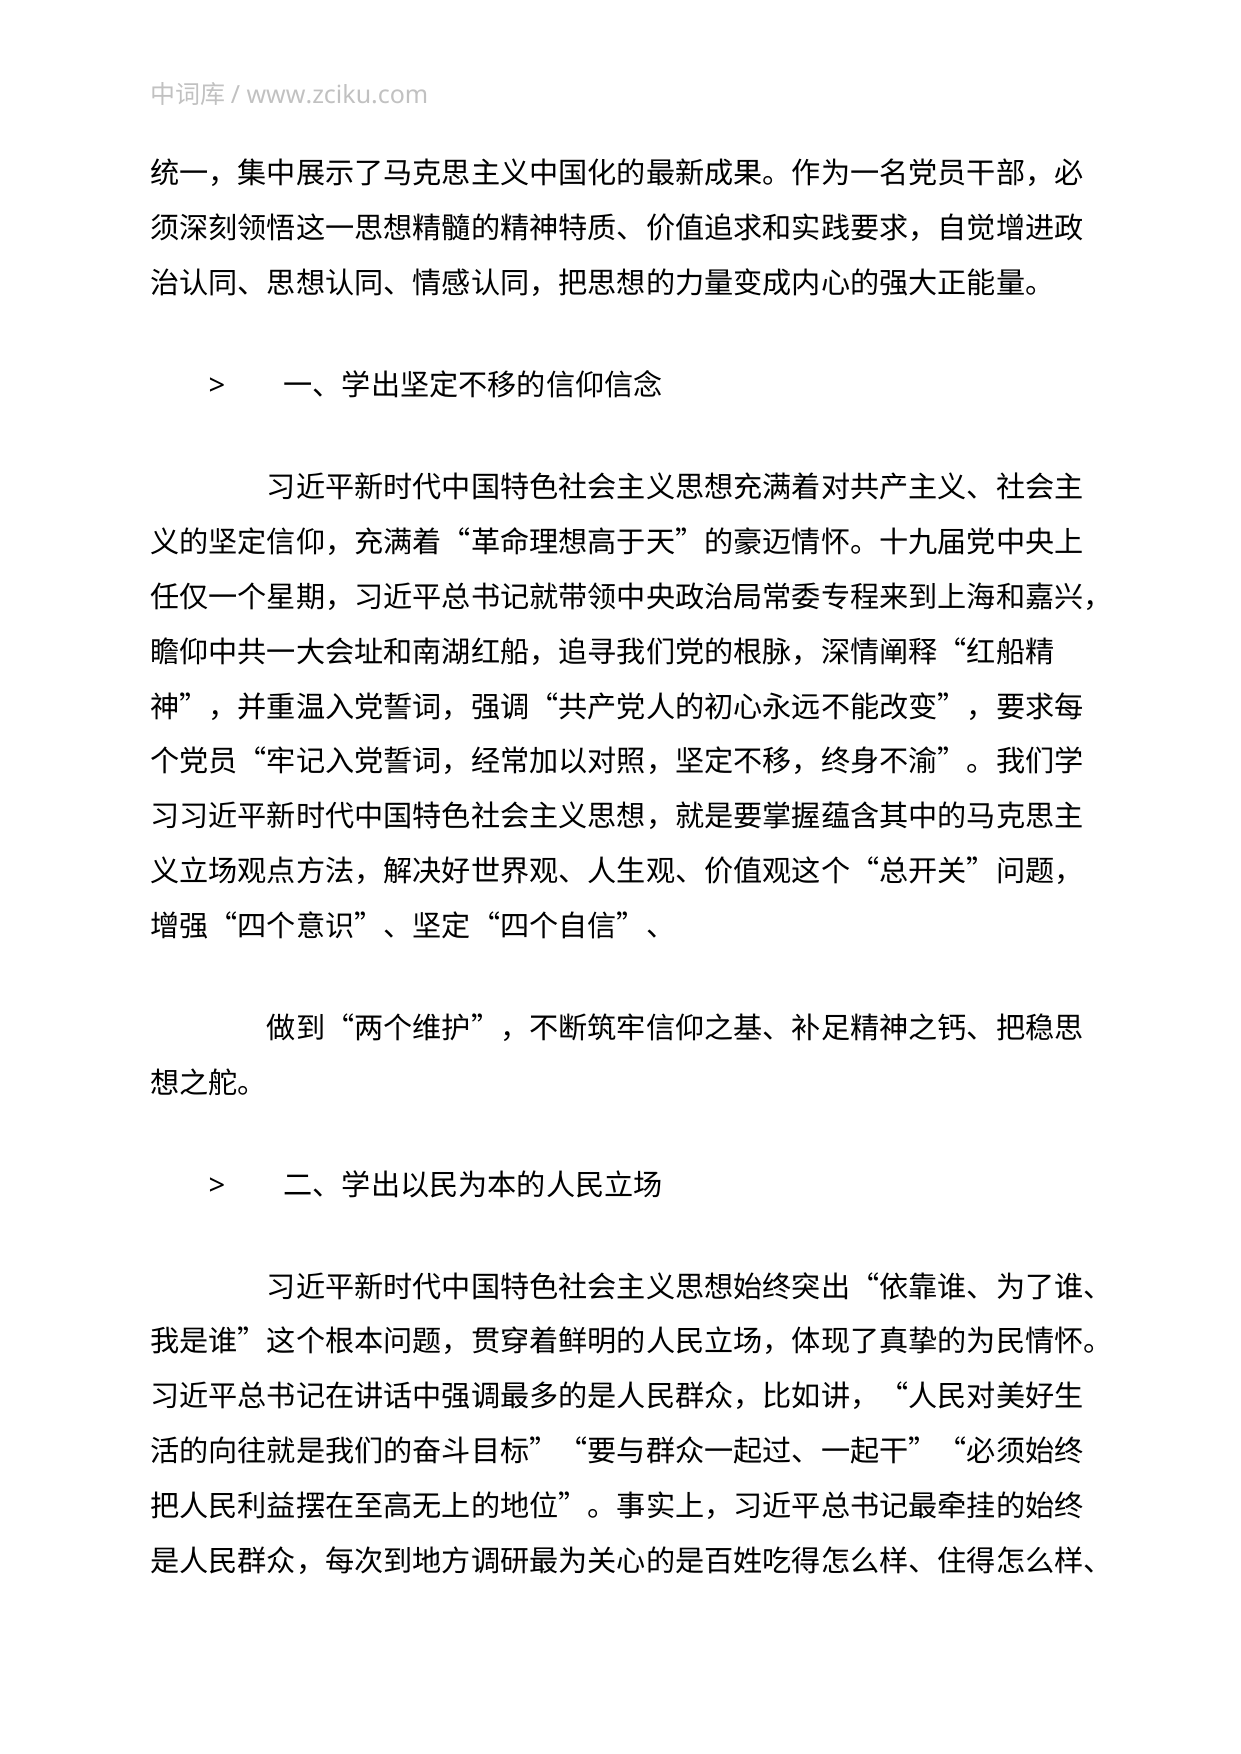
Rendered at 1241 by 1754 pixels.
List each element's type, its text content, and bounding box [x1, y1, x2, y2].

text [150, 1263, 1090, 1580]
text 习近平新时代中国特色社会主义思想充满着对共产主义、社会主义的坚定信仰，充满着“革命理想高于天”的豪迈情怀。十九届党中央上任仅一个星期，习近平总书记就带领中央政治局常委专程来到上海和嘉兴，瞻仰中共一大会址和南湖红船，追寻我们党的根脉，深情阐释“红船精神”，并重温入党誓词，强调“共产党人的初心永远不能改变”，要求每个党员“牢记入党誓词，经常加以对照，坚定不移，终身不渝”。我们学习习近平新时代中国特色社会主义思想，就是要掌握蕴含其中的马克思主义立场观点方法，解决好世界观、人生观、价值观这个“总开关”问题，增强“四个意识”、坚定“四个自信”、 [150, 463, 1090, 945]
text > 一、学出坚定不移的信仰信念 [150, 362, 1090, 404]
text > 二、学出以民为本的人民立场 [150, 1161, 1090, 1203]
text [150, 150, 1090, 302]
text 做到“两个维护”，不断筑牢信仰之基、补足精神之钙、把稳思想之舵。 [150, 1004, 1090, 1102]
